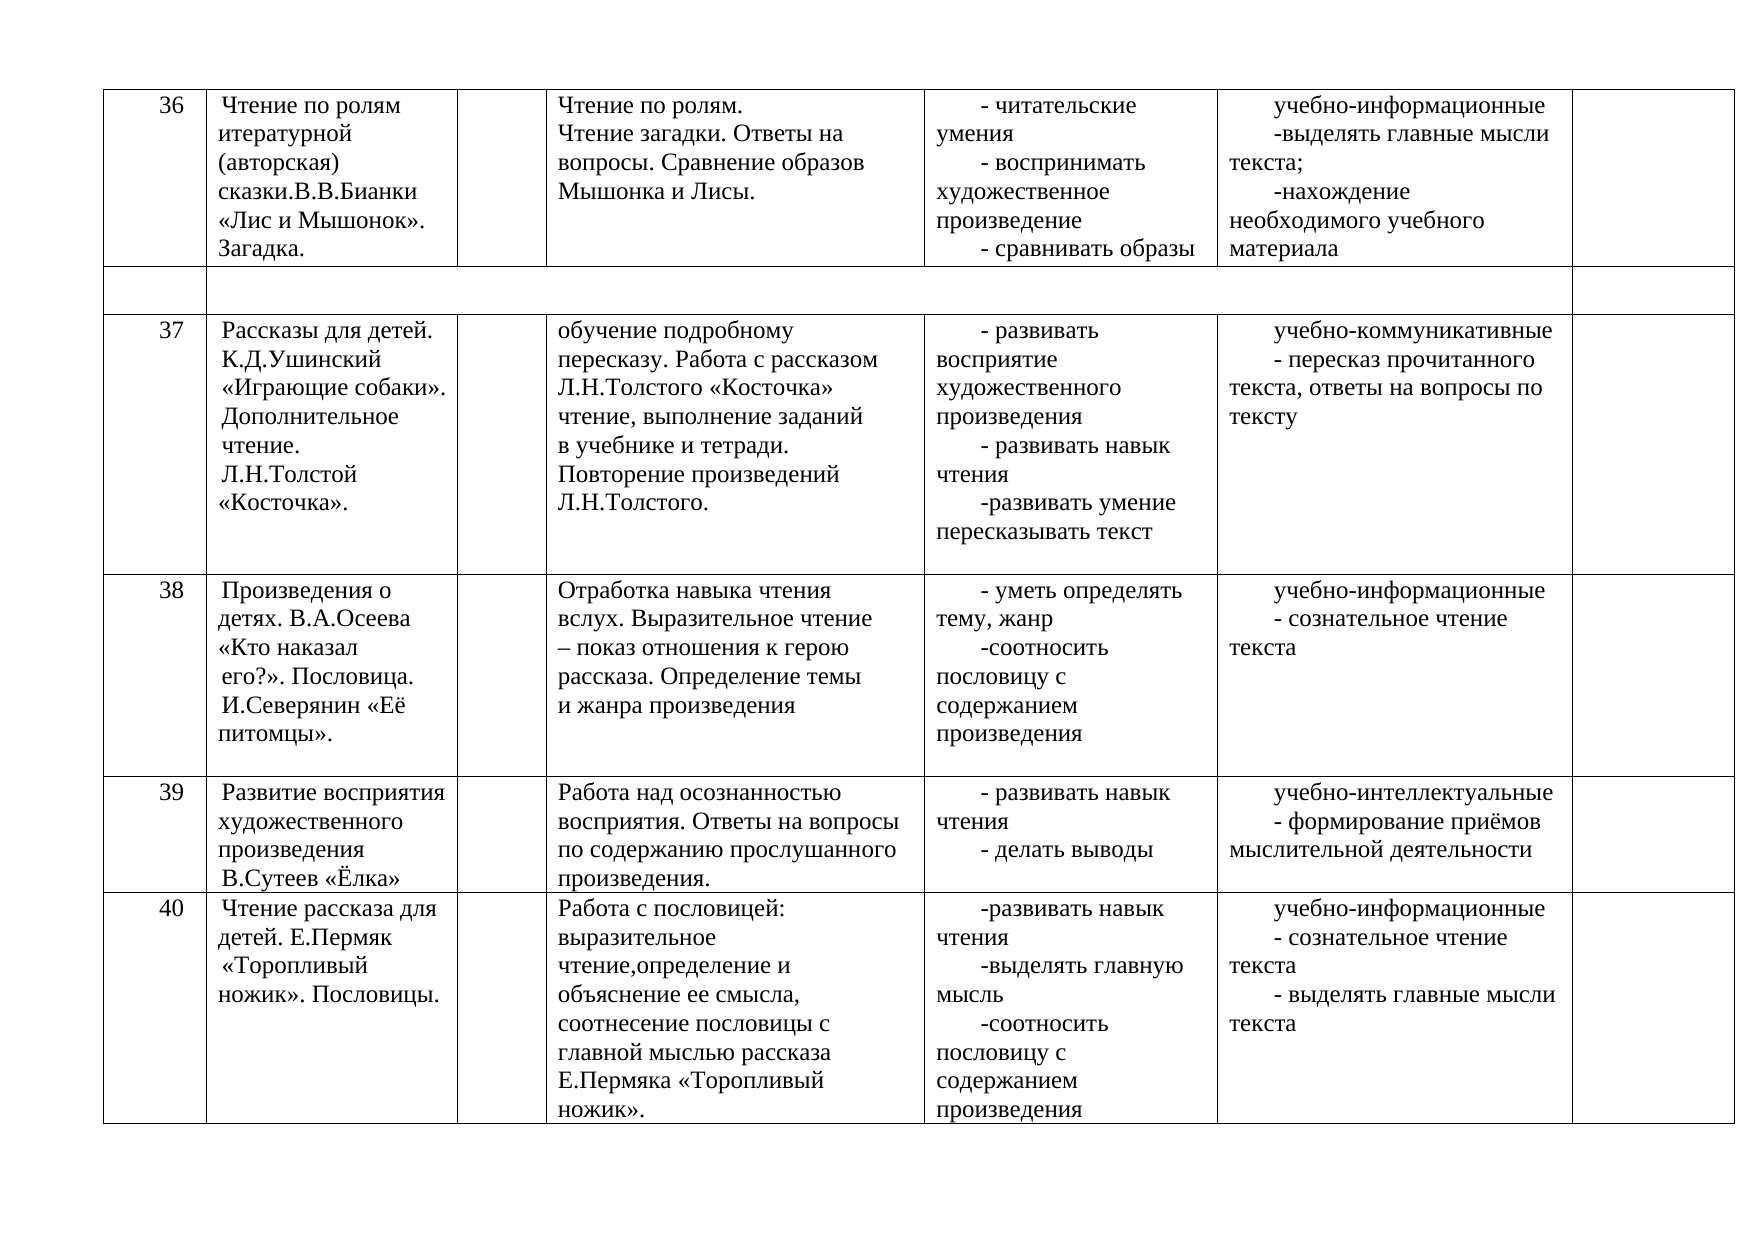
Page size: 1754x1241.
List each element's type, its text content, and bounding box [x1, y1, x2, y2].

table_cell [1573, 575, 1734, 776]
table_cell учебно-информационные -выделять главные мысли текста; -нахождение необходимого учебного материала [1218, 90, 1572, 266]
table_cell [458, 777, 546, 892]
table_cell Отработка навыка чтения вслух. Выразительное чтение – показ отношения к герою рассказа. Определение темы и жанра произведения [547, 575, 924, 776]
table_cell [547, 893, 924, 1123]
table_cell [458, 315, 546, 574]
table_cell [1573, 267, 1734, 314]
table_cell Чтение по ролям. Чтение загадки. Ответы на вопросы. Сравнение образов Мышонка и Лисы. [547, 90, 924, 266]
table_cell учебно-информационные - сознательное чтение текста [1218, 575, 1572, 776]
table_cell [207, 893, 457, 1123]
table_cell Рассказы для детей. К.Д.Ушинский «Играющие собаки». Дополнительное чтение. Л.Н.Толстой «Косточка». [207, 315, 457, 574]
table_cell 39 [104, 777, 206, 892]
table_cell [458, 90, 546, 266]
table_cell учебно-коммуникативные - пересказ прочитанного текста, ответы на вопросы по тексту [1218, 315, 1572, 574]
table_cell [1573, 90, 1734, 266]
table_cell [1573, 893, 1734, 1123]
table_cell Развитие восприятия художественного произведения В.Сутеев «Ёлка» [207, 777, 457, 892]
table_cell - уметь определять тему, жанр -соотносить пословицу с содержанием произведения [925, 575, 1217, 776]
table_cell учебно-интеллектуальные - формирование приёмов мыслительной деятельности [1218, 777, 1572, 892]
table_cell Работа над осознанностью восприятия. Ответы на вопросы по содержанию прослушанного произведения. [547, 777, 924, 892]
table_cell [1573, 777, 1734, 892]
table_cell 37 [104, 315, 206, 574]
table_cell обучение подробному пересказу. Работа с рассказом Л.Н.Толстого «Косточка» чтение, выполнение заданий в учебнике и тетради. Повторение произведений Л.Н.Толстого. [547, 315, 924, 574]
table_cell [458, 575, 546, 776]
table_cell 36 [104, 90, 206, 266]
table_cell [104, 267, 206, 314]
table_cell - развивать восприятие художественного произведения - развивать навык чтения -развивать умение пересказывать текст [925, 315, 1217, 574]
table_cell - развивать навык чтения - делать выводы [925, 777, 1217, 892]
table_cell 40 [104, 893, 206, 1123]
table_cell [1218, 893, 1572, 1123]
table_cell [458, 893, 546, 1123]
table_cell Произведения о детях. В.А.Осеева «Кто наказал его?». Пословица. И.Северянин «Её питомцы». [207, 575, 457, 776]
table_cell - читательские умения - воспринимать художественное произведение - сравнивать образы [925, 90, 1217, 266]
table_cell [925, 893, 1217, 1123]
table_cell Чтение по ролям итературной (авторская) сказки.В.В.Бианки «Лис и Мышонок». Загадка. [207, 90, 457, 266]
table_cell [207, 267, 1572, 314]
table_cell 38 [104, 575, 206, 776]
table_cell [1573, 315, 1734, 574]
